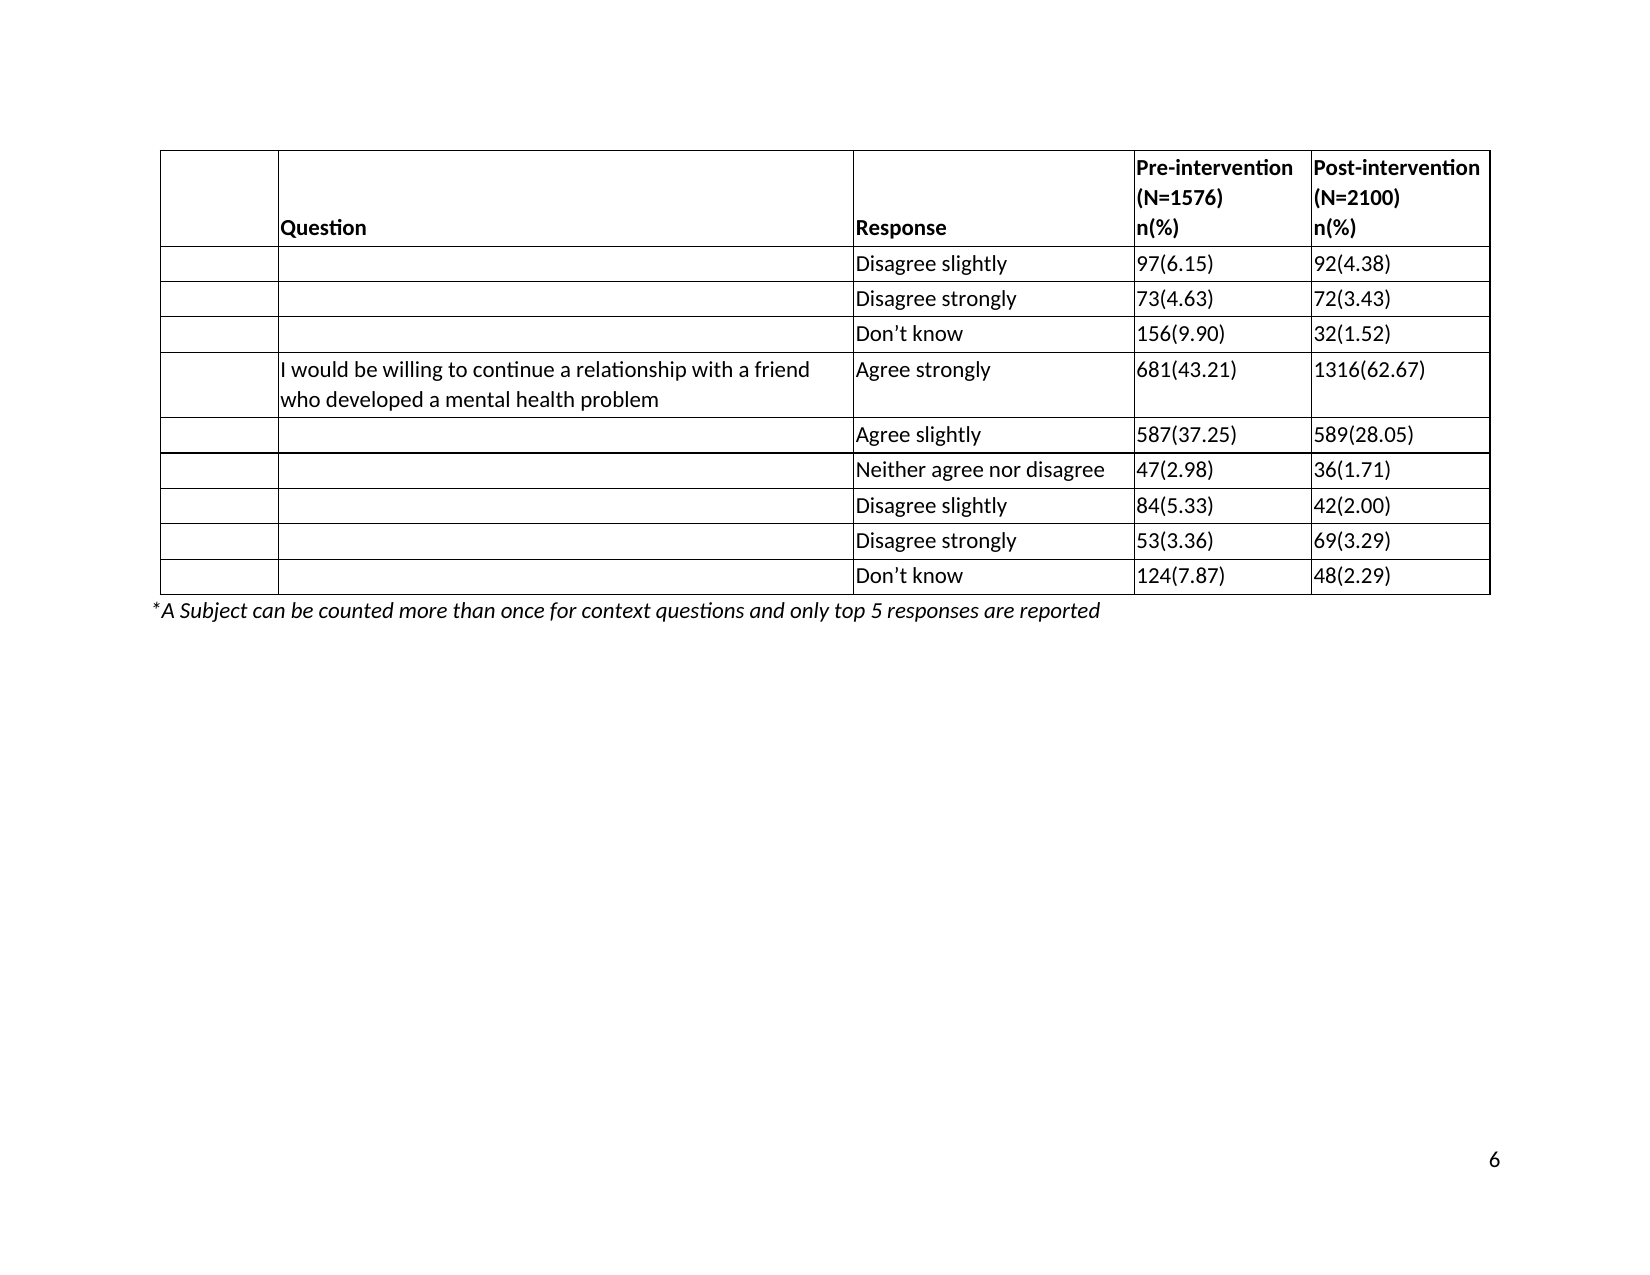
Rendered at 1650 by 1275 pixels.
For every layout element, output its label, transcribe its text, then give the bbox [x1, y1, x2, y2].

table_cell [279, 418, 853, 452]
table_cell 156(9.90) [1135, 317, 1311, 352]
table_cell Disagree strongly [854, 524, 1134, 558]
table_cell Agree slightly [854, 418, 1134, 452]
table_cell [161, 282, 278, 316]
table_cell 36(1.71) [1312, 454, 1489, 488]
table_cell 48(2.29) [1312, 560, 1489, 594]
table_header Post-intervention (N=2100) n(%) [1312, 151, 1489, 246]
table_cell 681(43.21) [1135, 353, 1311, 417]
table_cell [161, 489, 278, 523]
table_cell 53(3.36) [1135, 524, 1311, 558]
table_cell Neither agree nor disagree [854, 454, 1134, 488]
table_cell [161, 418, 278, 452]
table_cell [279, 282, 853, 316]
table_cell 47(2.98) [1135, 454, 1311, 488]
table_cell [161, 454, 278, 488]
table_cell 69(3.29) [1312, 524, 1489, 558]
table_cell Disagree slightly [854, 247, 1134, 281]
table_header [161, 151, 278, 246]
table_cell 124(7.87) [1135, 560, 1311, 594]
table_cell [279, 454, 853, 488]
text *A Subject can be counted more than once for context questions and only top 5 responses are reported [150, 596, 1500, 624]
table_cell [279, 247, 853, 281]
table_cell 42(2.00) [1312, 489, 1489, 523]
table_cell [161, 317, 278, 352]
table_cell 73(4.63) [1135, 282, 1311, 316]
table_header Pre-intervention (N=1576) n(%) [1135, 151, 1311, 246]
table_cell Agree strongly [854, 353, 1134, 417]
table_cell 1316(62.67) [1312, 353, 1489, 417]
table_cell [279, 560, 853, 594]
table_cell Disagree strongly [854, 282, 1134, 316]
table_cell 84(5.33) [1135, 489, 1311, 523]
table_cell 32(1.52) [1312, 317, 1489, 352]
table_cell I would be willing to continue a relationship with a friend who developed a mental health problem [279, 353, 853, 417]
table_cell 72(3.43) [1312, 282, 1489, 316]
table_cell [161, 247, 278, 281]
table_cell Don’t know [854, 560, 1134, 594]
table_header Response [854, 151, 1134, 246]
table_cell [279, 489, 853, 523]
table_cell [279, 524, 853, 558]
table_cell [161, 560, 278, 594]
table_cell Disagree slightly [854, 489, 1134, 523]
table_cell 97(6.15) [1135, 247, 1311, 281]
table_cell [279, 317, 853, 352]
table_cell 92(4.38) [1312, 247, 1489, 281]
table_header Question [279, 151, 853, 246]
table_cell Don’t know [854, 317, 1134, 352]
table_cell [161, 353, 278, 417]
table_cell 589(28.05) [1312, 418, 1489, 452]
table_cell 587(37.25) [1135, 418, 1311, 452]
table_cell [161, 524, 278, 558]
